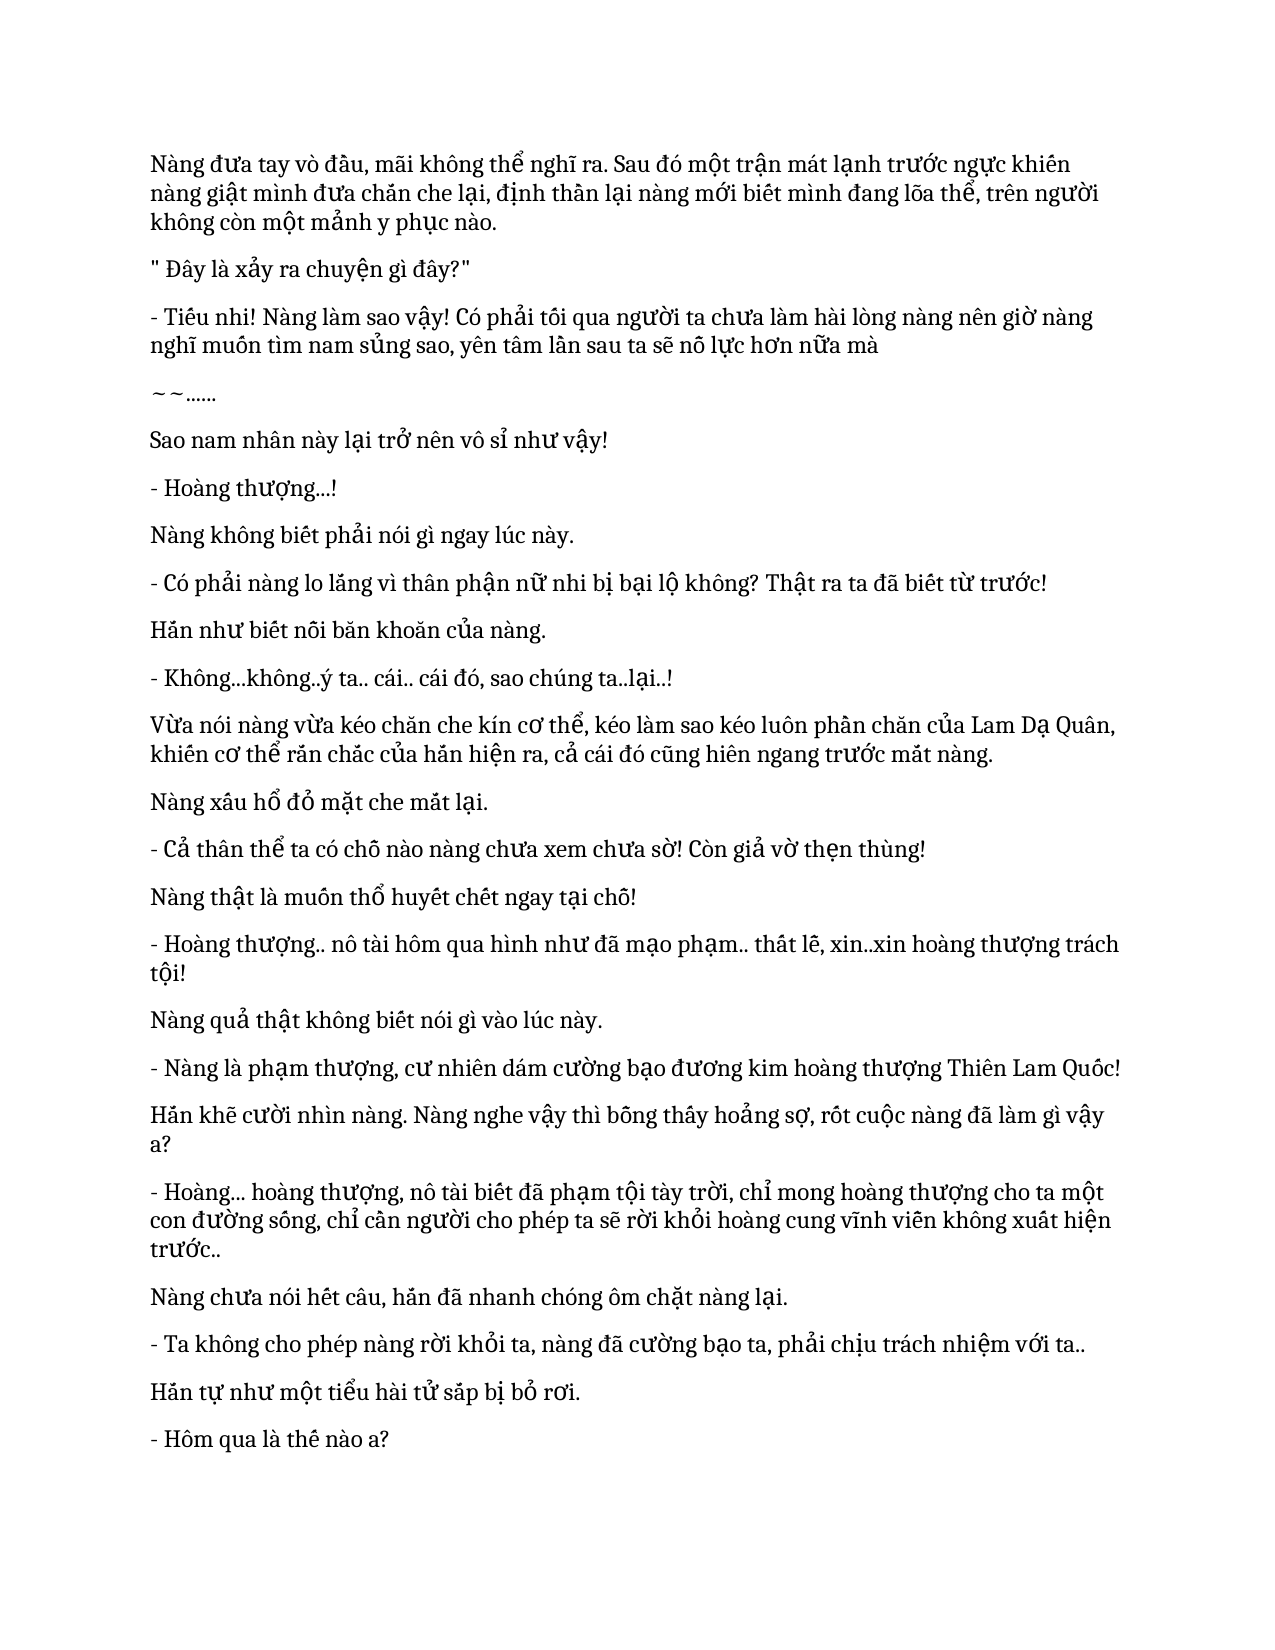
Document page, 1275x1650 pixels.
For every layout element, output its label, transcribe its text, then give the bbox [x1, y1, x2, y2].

text Nàng không biết phải nói gì ngay lúc này. [150, 521, 1125, 550]
text " Đây là xảy ra chuyện gì đây?" [150, 255, 1125, 284]
text Nàng đưa tay vò đầu, mãi không thể nghĩ ra. Sau đó một trận mát lạnh trước ngực khiến nàng giật mình đưa chắn che lại, định thần lại nàng mới biết mình đang lõa thể, trên người không còn một mảnh y phục nào. [150, 150, 1125, 236]
text Nàng chưa nói hết câu, hắn đã nhanh chóng ôm chặt nàng lại. [150, 1282, 1125, 1311]
text - Hoàng... hoàng thượng, nô tài biết đã phạm tội tày trời, chỉ mong hoàng thượng cho ta một con đường sống, chỉ cần người cho phép ta sẽ rời khỏi hoàng cung vĩnh viễn không xuất hiện trước.. [150, 1177, 1125, 1264]
text Nàng xấu hổ đỏ mặt che mắt lại. [150, 787, 1125, 816]
text - Ta không cho phép nàng rời khỏi ta, nàng đã cường bạo ta, phải chịu trách nhiệm với ta.. [150, 1330, 1125, 1359]
text - Không...không..ý ta.. cái.. cái đó, sao chúng ta..lại..! [150, 664, 1125, 692]
text - Hoàng thượng.. nô tài hôm qua hình như đã mạo phạm.. thất lễ, xin..xin hoàng thượng trách tội! [150, 930, 1125, 987]
text Nàng quả thật không biết nói gì vào lúc này. [150, 1006, 1125, 1035]
text Hắn tự như một tiểu hài tử sắp bị bỏ rơi. [150, 1377, 1125, 1406]
text Hắn như biết nỗi băn khoăn của nàng. [150, 616, 1125, 645]
text Vừa nói nàng vừa kéo chăn che kín cơ thể, kéo làm sao kéo luôn phần chăn của Lam Dạ Quân, khiến cơ thể rắn chắc của hắn hiện ra, cả cái đó cũng hiên ngang trước mắt nàng. [150, 711, 1125, 769]
text Sao nam nhân này lại trở nên vô sỉ như vậy! [150, 426, 1125, 455]
text - Hoàng thượng...! [150, 474, 1125, 502]
text Hắn khẽ cười nhìn nàng. Nàng nghe vậy thì bỗng thấy hoảng sợ, rốt cuộc nàng đã làm gì vậy a? [150, 1101, 1125, 1159]
text - Nàng là phạm thượng, cư nhiên dám cường bạo đương kim hoàng thượng Thiên Lam Quốc! [150, 1054, 1125, 1082]
text Nàng thật là muốn thổ huyết chết ngay tại chỗ! [150, 882, 1125, 911]
text - Tiếu nhi! Nàng làm sao vậy! Có phải tối qua người ta chưa làm hài lòng nàng nên giờ nàng nghĩ muốn tìm nam sủng sao, yên tâm lần sau ta sẽ nỗ lực hơn nữa mà [150, 302, 1125, 360]
text - Cả thân thể ta có chỗ nào nàng chưa xem chưa sờ! Còn giả vờ thẹn thùng! [150, 835, 1125, 864]
text - Có phải nàng lo lắng vì thân phận nữ nhi bị bại lộ không? Thật ra ta đã biết từ trước! [150, 569, 1125, 597]
text - Hôm qua là thế nào a? [150, 1425, 1125, 1454]
text ~~...... [150, 379, 1125, 407]
